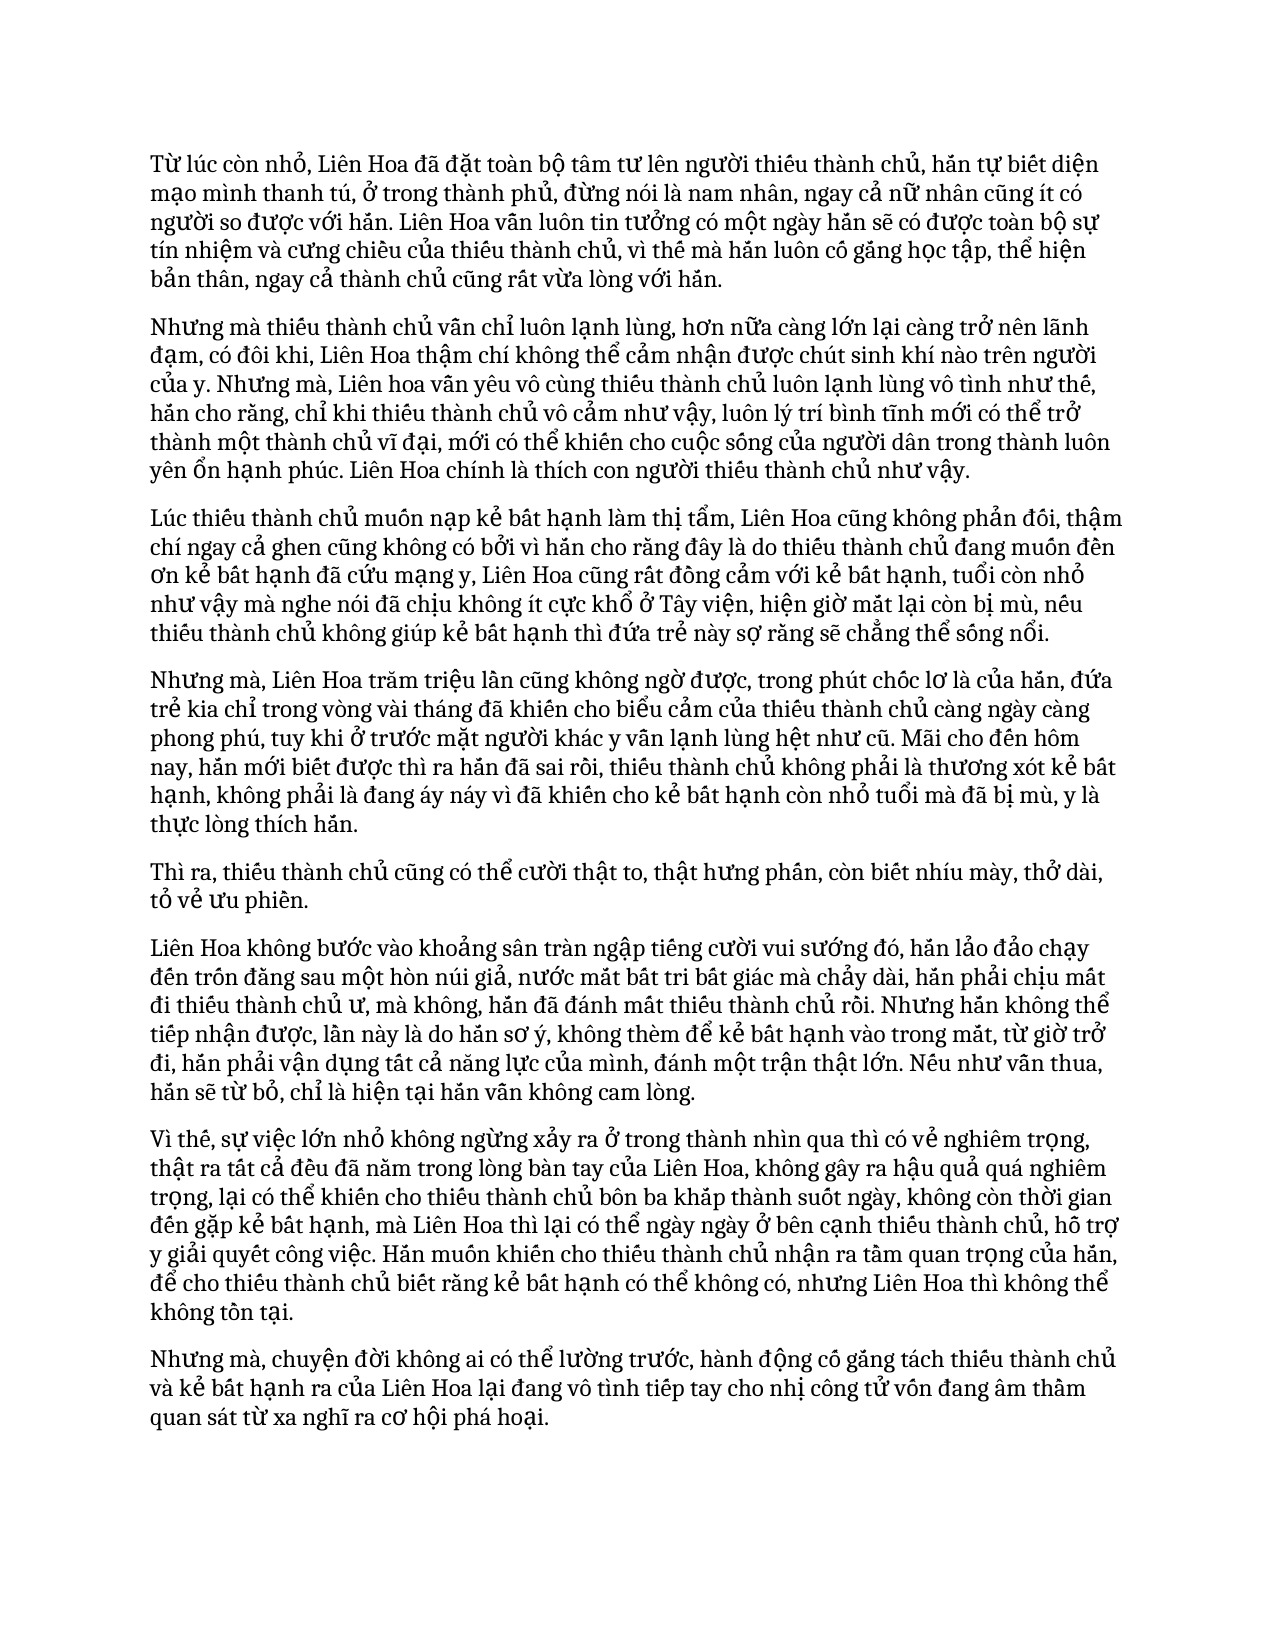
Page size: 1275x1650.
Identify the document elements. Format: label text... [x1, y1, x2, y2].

text Nhưng mà, chuyện đời không ai có thể lường trước, hành động cố gắng tách thiếu thành chủ và kẻ bất hạnh ra của Liên Hoa lại đang vô tình tiếp tay cho nhị công tử vốn đang âm thầm quan sát từ xa nghĩ ra cơ hội phá hoại. [150, 1345, 1125, 1431]
text Nhưng mà thiếu thành chủ vẫn chỉ luôn lạnh lùng, hơn nữa càng lớn lại càng trở nên lãnh đạm, có đôi khi, Liên Hoa thậm chí không thể cảm nhận được chút sinh khí nào trên người của y. Nhưng mà, Liên hoa vẫn yêu vô cùng thiếu thành chủ luôn lạnh lùng vô tình như thế, hắn cho rằng, chỉ khi thiếu thành chủ vô cảm như vậy, luôn lý trí bình tĩnh mới có thể trở thành một thành chủ vĩ đại, mới có thể khiến cho cuộc sống của người dân trong thành luôn yên ổn hạnh phúc. Liên Hoa chính là thích con người thiếu thành chủ như vậy. [150, 312, 1125, 485]
text Lúc thiếu thành chủ muốn nạp kẻ bất hạnh làm thị tẩm, Liên Hoa cũng không phản đối, thậm chí ngay cả ghen cũng không có bởi vì hắn cho rằng đây là do thiếu thành chủ đang muốn đền ơn kẻ bất hạnh đã cứu mạng y, Liên Hoa cũng rất đồng cảm với kẻ bất hạnh, tuổi còn nhỏ như vậy mà nghe nói đã chịu không ít cực khổ ở Tây viện, hiện giờ mắt lại còn bị mù, nếu thiếu thành chủ không giúp kẻ bất hạnh thì đứa trẻ này sợ rằng sẽ chẳng thể sống nổi. [150, 504, 1125, 647]
text Từ lúc còn nhỏ, Liên Hoa đã đặt toàn bộ tâm tư lên người thiếu thành chủ, hắn tự biết diện mạo mình thanh tú, ở trong thành phủ, đừng nói là nam nhân, ngay cả nữ nhân cũng ít có người so được với hắn. Liên Hoa vẫn luôn tin tưởng có một ngày hắn sẽ có được toàn bộ sự tín nhiệm và cưng chiều của thiếu thành chủ, vì thế mà hắn luôn cố gắng học tập, thể hiện bản thân, ngay cả thành chủ cũng rất vừa lòng với hắn. [150, 150, 1125, 294]
text Liên Hoa không bước vào khoảng sân tràn ngập tiếng cười vui sướng đó, hắn lảo đảo chạy đến trốn đằng sau một hòn núi giả, nước mắt bất tri bất giác mà chảy dài, hắn phải chịu mất đi thiếu thành chủ ư, mà không, hắn đã đánh mất thiếu thành chủ rồi. Nhưng hắn không thể tiếp nhận được, lần này là do hắn sơ ý, không thèm để kẻ bất hạnh vào trong mắt, từ giờ trở đi, hắn phải vận dụng tất cả năng lực của mình, đánh một trận thật lớn. Nếu như vẫn thua, hắn sẽ từ bỏ, chỉ là hiện tại hắn vẫn không cam lòng. [150, 934, 1125, 1106]
text Thì ra, thiếu thành chủ cũng có thể cười thật to, thật hưng phấn, còn biết nhíu mày, thở dài, tỏ vẻ ưu phiền. [150, 857, 1125, 915]
text Vì thế, sự việc lớn nhỏ không ngừng xảy ra ở trong thành nhìn qua thì có vẻ nghiêm trọng, thật ra tất cả đều đã nằm trong lòng bàn tay của Liên Hoa, không gây ra hậu quả quá nghiêm trọng, lại có thể khiến cho thiếu thành chủ bôn ba khắp thành suốt ngày, không còn thời gian đến gặp kẻ bất hạnh, mà Liên Hoa thì lại có thể ngày ngày ở bên cạnh thiếu thành chủ, hỗ trợ y giải quyết công việc. Hắn muốn khiến cho thiếu thành chủ nhận ra tầm quan trọng của hắn, để cho thiếu thành chủ biết rằng kẻ bất hạnh có thể không có, nhưng Liên Hoa thì không thể không tồn tại. [150, 1125, 1125, 1326]
text Nhưng mà, Liên Hoa trăm triệu lần cũng không ngờ được, trong phút chốc lơ là của hắn, đứa trẻ kia chỉ trong vòng vài tháng đã khiến cho biểu cảm của thiếu thành chủ càng ngày càng phong phú, tuy khi ở trước mặt người khác y vẫn lạnh lùng hệt như cũ. Mãi cho đến hôm nay, hắn mới biết được thì ra hắn đã sai rồi, thiếu thành chủ không phải là thương xót kẻ bất hạnh, không phải là đang áy náy vì đã khiến cho kẻ bất hạnh còn nhỏ tuổi mà đã bị mù, y là thực lòng thích hắn. [150, 666, 1125, 839]
